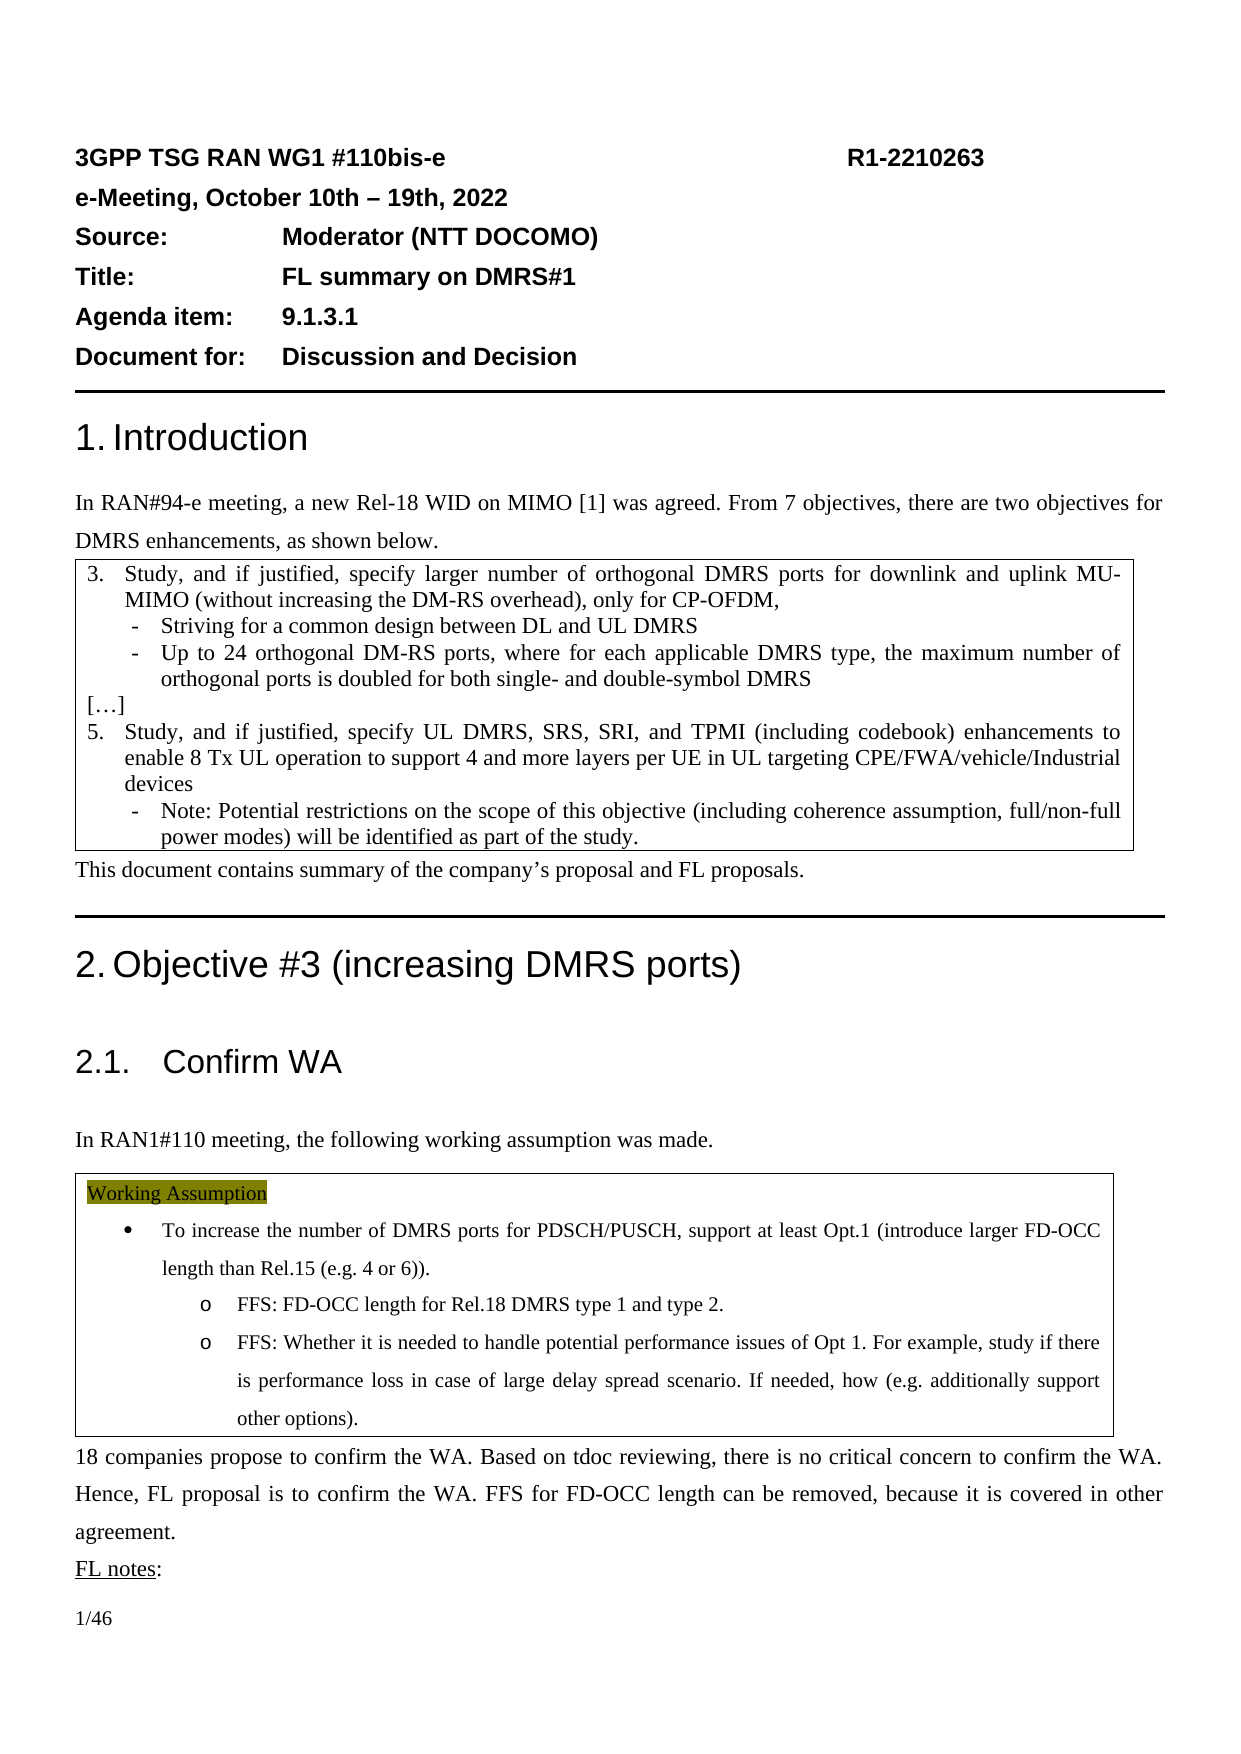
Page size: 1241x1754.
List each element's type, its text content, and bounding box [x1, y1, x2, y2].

table_header Working Assumption To increase the number of DMRS ports for PDSCH/PUSCH, support at least Opt.1 (introduce larger FD-OCC length than Rel.15 (e.g. 4 or 6)). FFS: FD-OCC length for Rel.18 DMRS type 1 and type 2. FFS: Whether it is needed to handle potential performance issues of Opt 1. For example, study if there is performance loss in case of large delay spread scenario. If needed, how (e.g. additionally support other options). [76, 1174, 1113, 1436]
table_header Study, and if justified, specify larger number of orthogonal DMRS ports for downlink and uplink MU-MIMO (without increasing the DM-RS overhead), only for CP-OFDM, Striving for a common design between DL and UL DMRS Up to 24 orthogonal DM-RS ports, where for each applicable DMRS type, the maximum number of orthogonal ports is doubled for both single- and double-symbol DMRS […] Study, and if justified, specify UL DMRS, SRS, SRI, and TPMI (including codebook) enhancements to enable 8 Tx UL operation to support 4 and more layers per UE in UL targeting CPE/FWA/vehicle/Industrial devices Note: Potential restrictions on the scope of this objective (including coherence assumption, full/non-full power modes) will be identified as part of the study. [76, 560, 1133, 849]
text In RAN1#110 meeting, the following working assumption was made. [75, 1121, 1165, 1158]
subtitle Confirm WA [75, 1024, 1165, 1099]
text e-Meeting, October 10th – 19th, 2022 [75, 178, 1165, 216]
text 18 companies propose to confirm the WA. Based on tdoc reviewing, there is no critical concern to confirm the WA. Hence, FL proposal is to confirm the WA. FFS for FD-OCC length can be removed, because it is covered in other agreement. [75, 1437, 1165, 1550]
text Source: Moderator (NTT DOCOMO) [75, 218, 1165, 255]
text 3GPP TSG RAN WG1 #110bis-e R1-2210263 [75, 138, 1165, 176]
text This document contains summary of the company’s proposal and FL proposals. [75, 851, 1165, 888]
text In RAN#94-e meeting, a new Rel-18 WID on MIMO [1] was agreed. From 7 objectives, there are two objectives for DMRS enhancements, as shown below. [75, 484, 1165, 559]
text Agenda item: 9.1.3.1 [75, 297, 1165, 335]
text Title: FL summary on DMRS#1 [75, 258, 1165, 295]
text Document for: Discussion and Decision [75, 337, 1165, 375]
subtitle Introduction [75, 393, 1165, 474]
subtitle Objective #3 (increasing DMRS ports) [75, 918, 1165, 1002]
text FL notes: [75, 1550, 1165, 1587]
